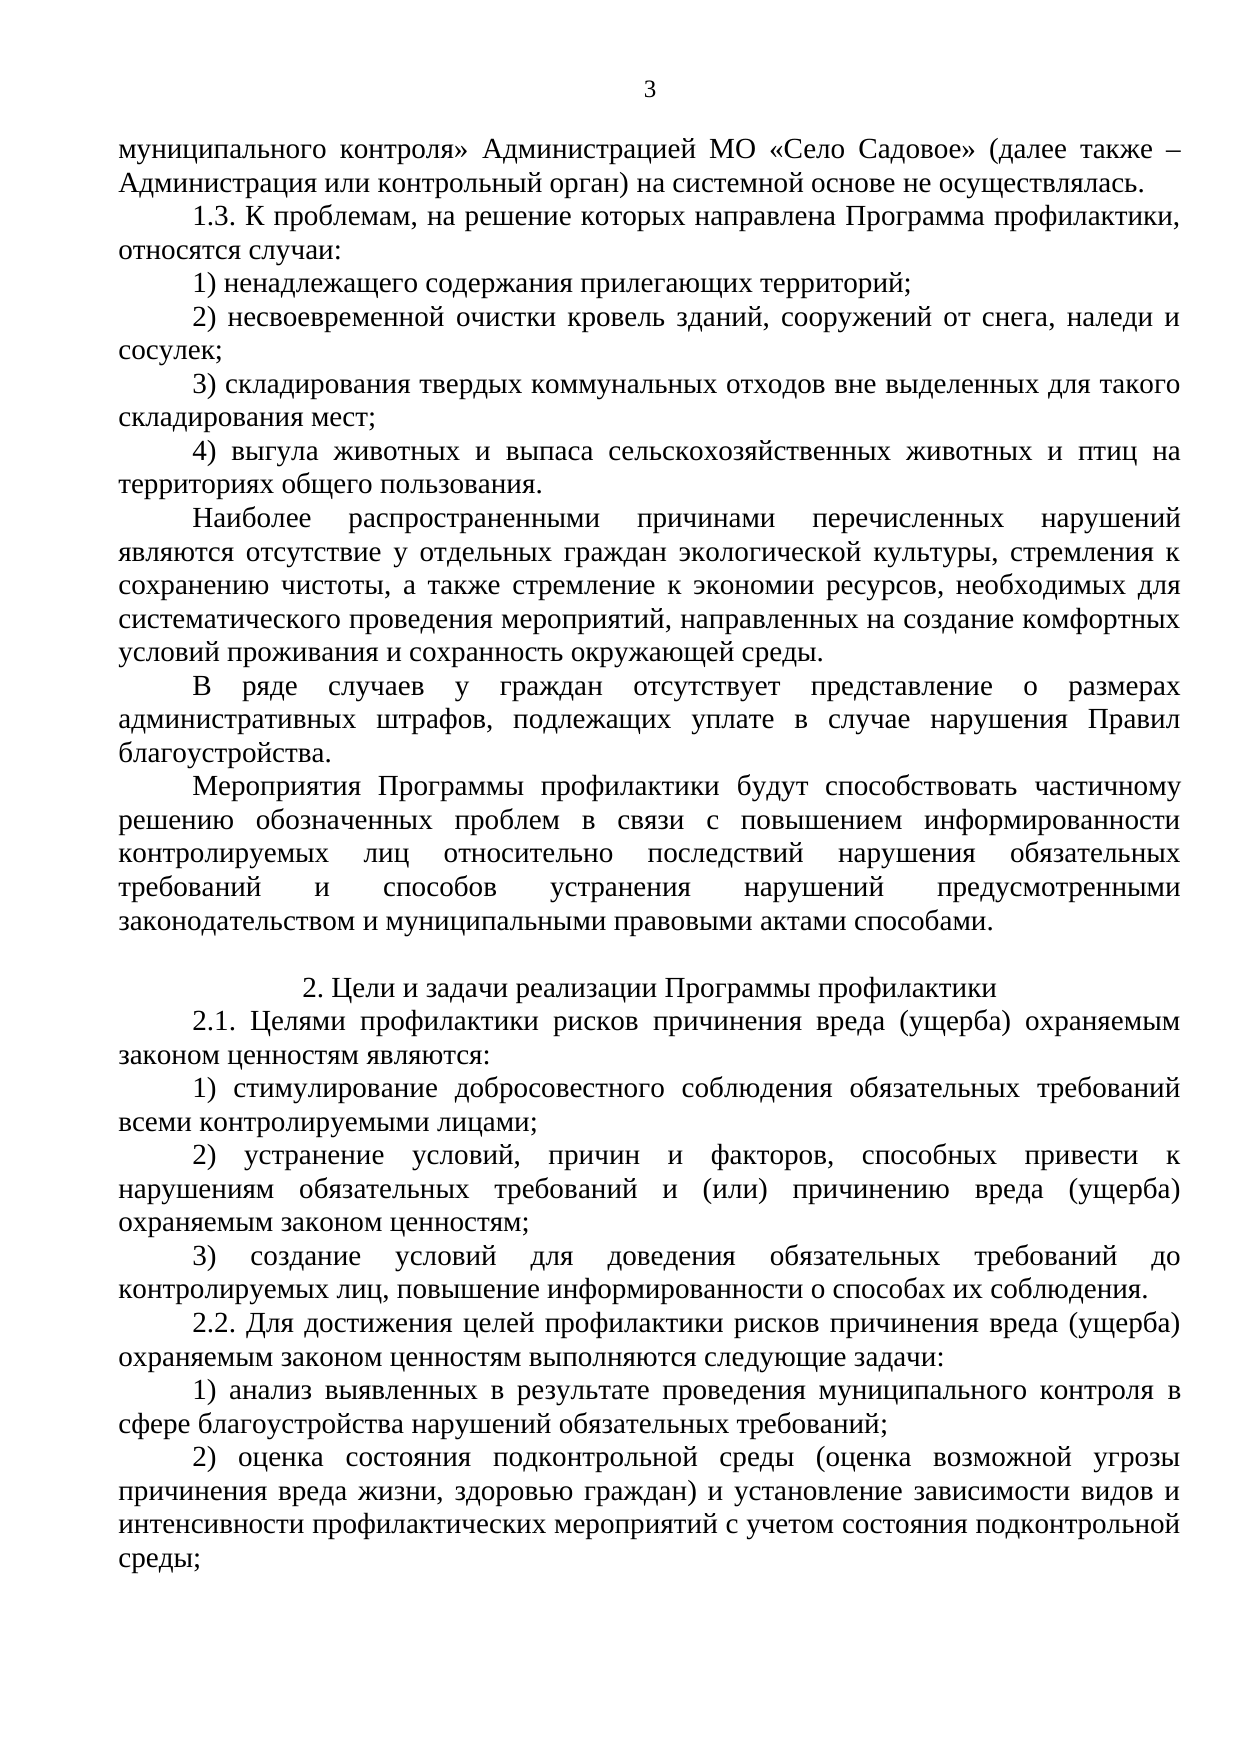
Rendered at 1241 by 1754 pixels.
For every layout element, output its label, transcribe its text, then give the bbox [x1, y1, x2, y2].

text 2.2. Для достижения целей профилактики рисков причинения вреда (ущерба) охраняемым законом ценностям выполняются следующие задачи: [118, 1305, 1181, 1372]
text 2. Цели и задачи реализации Программы профилактики [118, 970, 1181, 1003]
text 1) ненадлежащего содержания прилегающих территорий; [118, 265, 1181, 299]
text 3) складирования твердых коммунальных отходов вне выделенных для такого складирования мест; [118, 366, 1181, 433]
text Мероприятия Программы профилактики будут способствовать частичному решению обозначенных проблем в связи с повышением информированности контролируемых лиц относительно последствий нарушения обязательных требований и способов устранения нарушений предусмотренными законодательством и муниципальными правовыми актами способами. [118, 768, 1181, 936]
text Наиболее распространенными причинами перечисленных нарушений являются отсутствие у отдельных граждан экологической культуры, стремления к сохранению чистоты, а также стремление к экономии ресурсов, необходимых для систематического проведения мероприятий, направленных на создание комфортных условий проживания и сохранность окружающей среды. [118, 500, 1181, 668]
text 2.1. Целями профилактики рисков причинения вреда (ущерба) охраняемым законом ценностям являются: [118, 1003, 1181, 1070]
text В ряде случаев у граждан отсутствует представление о размерах административных штрафов, подлежащих уплате в случае нарушения Правил благоустройства. [118, 668, 1181, 768]
text 2) устранение условий, причин и факторов, способных привести к нарушениям обязательных требований и (или) причинению вреда (ущерба) охраняемым законом ценностям; [118, 1137, 1181, 1238]
text 1) анализ выявленных в результате проведения муниципального контроля в сфере благоустройства нарушений обязательных требований; [118, 1372, 1181, 1439]
text 2) оценка состояния подконтрольной среды (оценка возможной угрозы причинения вреда жизни, здоровью граждан) и установление зависимости видов и интенсивности профилактических мероприятий с учетом состояния подконтрольной среды; [118, 1439, 1181, 1573]
text 1.3. К проблемам, на решение которых направлена Программа профилактики, относятся случаи: [118, 198, 1181, 265]
text 2) несвоевременной очистки кровель зданий, сооружений от снега, наледи и сосулек; [118, 299, 1181, 366]
text 3) создание условий для доведения обязательных требований до контролируемых лиц, повышение информированности о способах их соблюдения. [118, 1238, 1181, 1305]
text 4) выгула животных и выпаса сельскохозяйственных животных и птиц на территориях общего пользования. [118, 433, 1181, 500]
text 1) стимулирование добросовестного соблюдения обязательных требований всеми контролируемыми лицами; [118, 1070, 1181, 1137]
